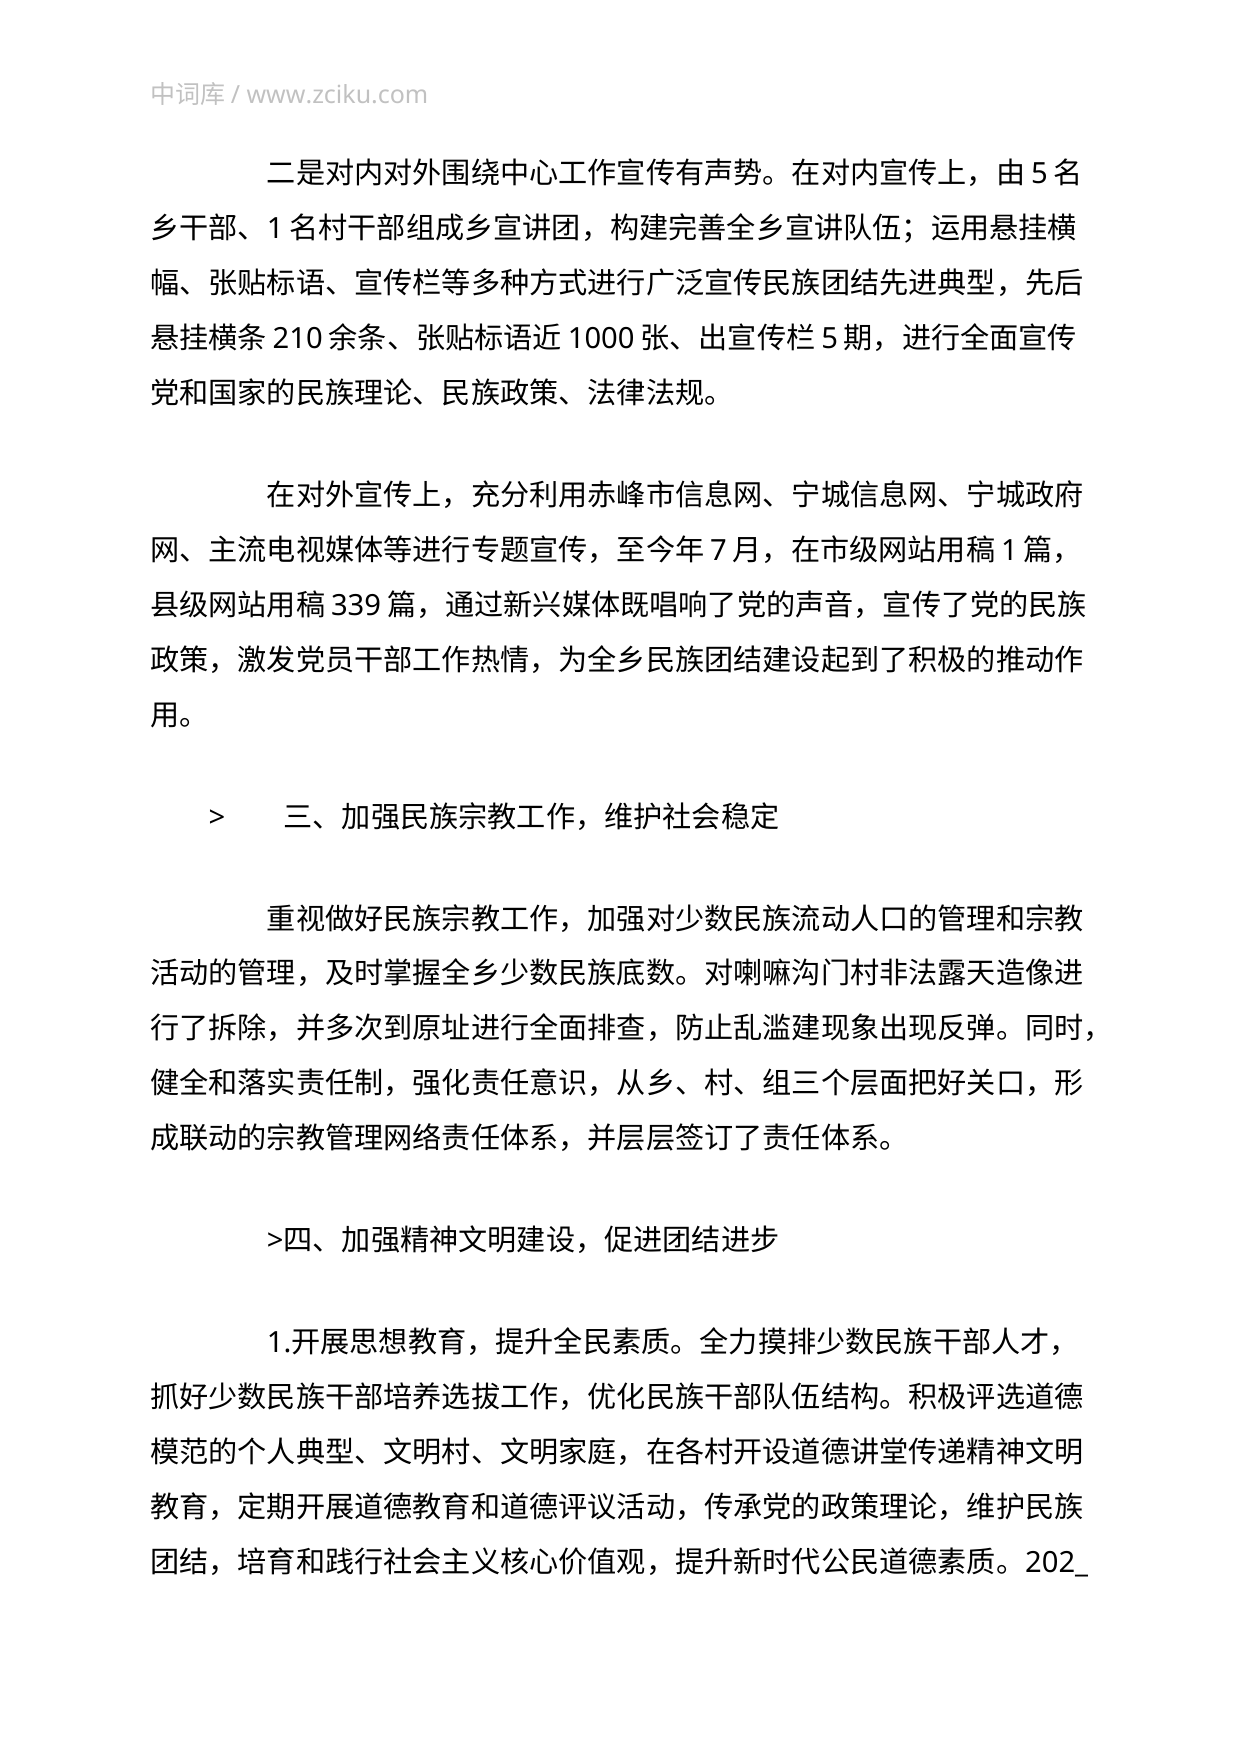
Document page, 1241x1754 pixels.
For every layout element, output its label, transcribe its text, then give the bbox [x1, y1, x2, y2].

text 重视做好民族宗教工作，加强对少数民族流动人口的管理和宗教活动的管理，及时掌握全乡少数民族底数。对喇嘛沟门村非法露天造像进行了拆除，并多次到原址进行全面排查，防止乱滥建现象出现反弹。同时，健全和落实责任制，强化责任意识，从乡、村、组三个层面把好关口，形成联动的宗教管理网络责任体系，并层层签订了责任体系。 [150, 895, 1090, 1157]
text >四、加强精神文明建设，促进团结进步 [150, 1217, 1090, 1259]
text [150, 1318, 1090, 1581]
text 在对外宣传上，充分利用赤峰市信息网、宁城信息网、宁城政府网、主流电视媒体等进行专题宣传，至今年7月，在市级网站用稿1篇，县级网站用稿339篇，通过新兴媒体既唱响了党的声音，宣传了党的民族政策，激发党员干部工作热情，为全乡民族团结建设起到了积极的推动作用。 [150, 472, 1090, 734]
text 二是对内对外围绕中心工作宣传有声势。在对内宣传上，由5名乡干部、1名村干部组成乡宣讲团，构建完善全乡宣讲队伍；运用悬挂横幅、张贴标语、宣传栏等多种方式进行广泛宣传民族团结先进典型，先后悬挂横条210余条、张贴标语近1000张、出宣传栏5期，进行全面宣传党和国家的民族理论、民族政策、法律法规。 [150, 150, 1090, 412]
text > 三、加强民族宗教工作，维护社会稳定 [150, 793, 1090, 836]
